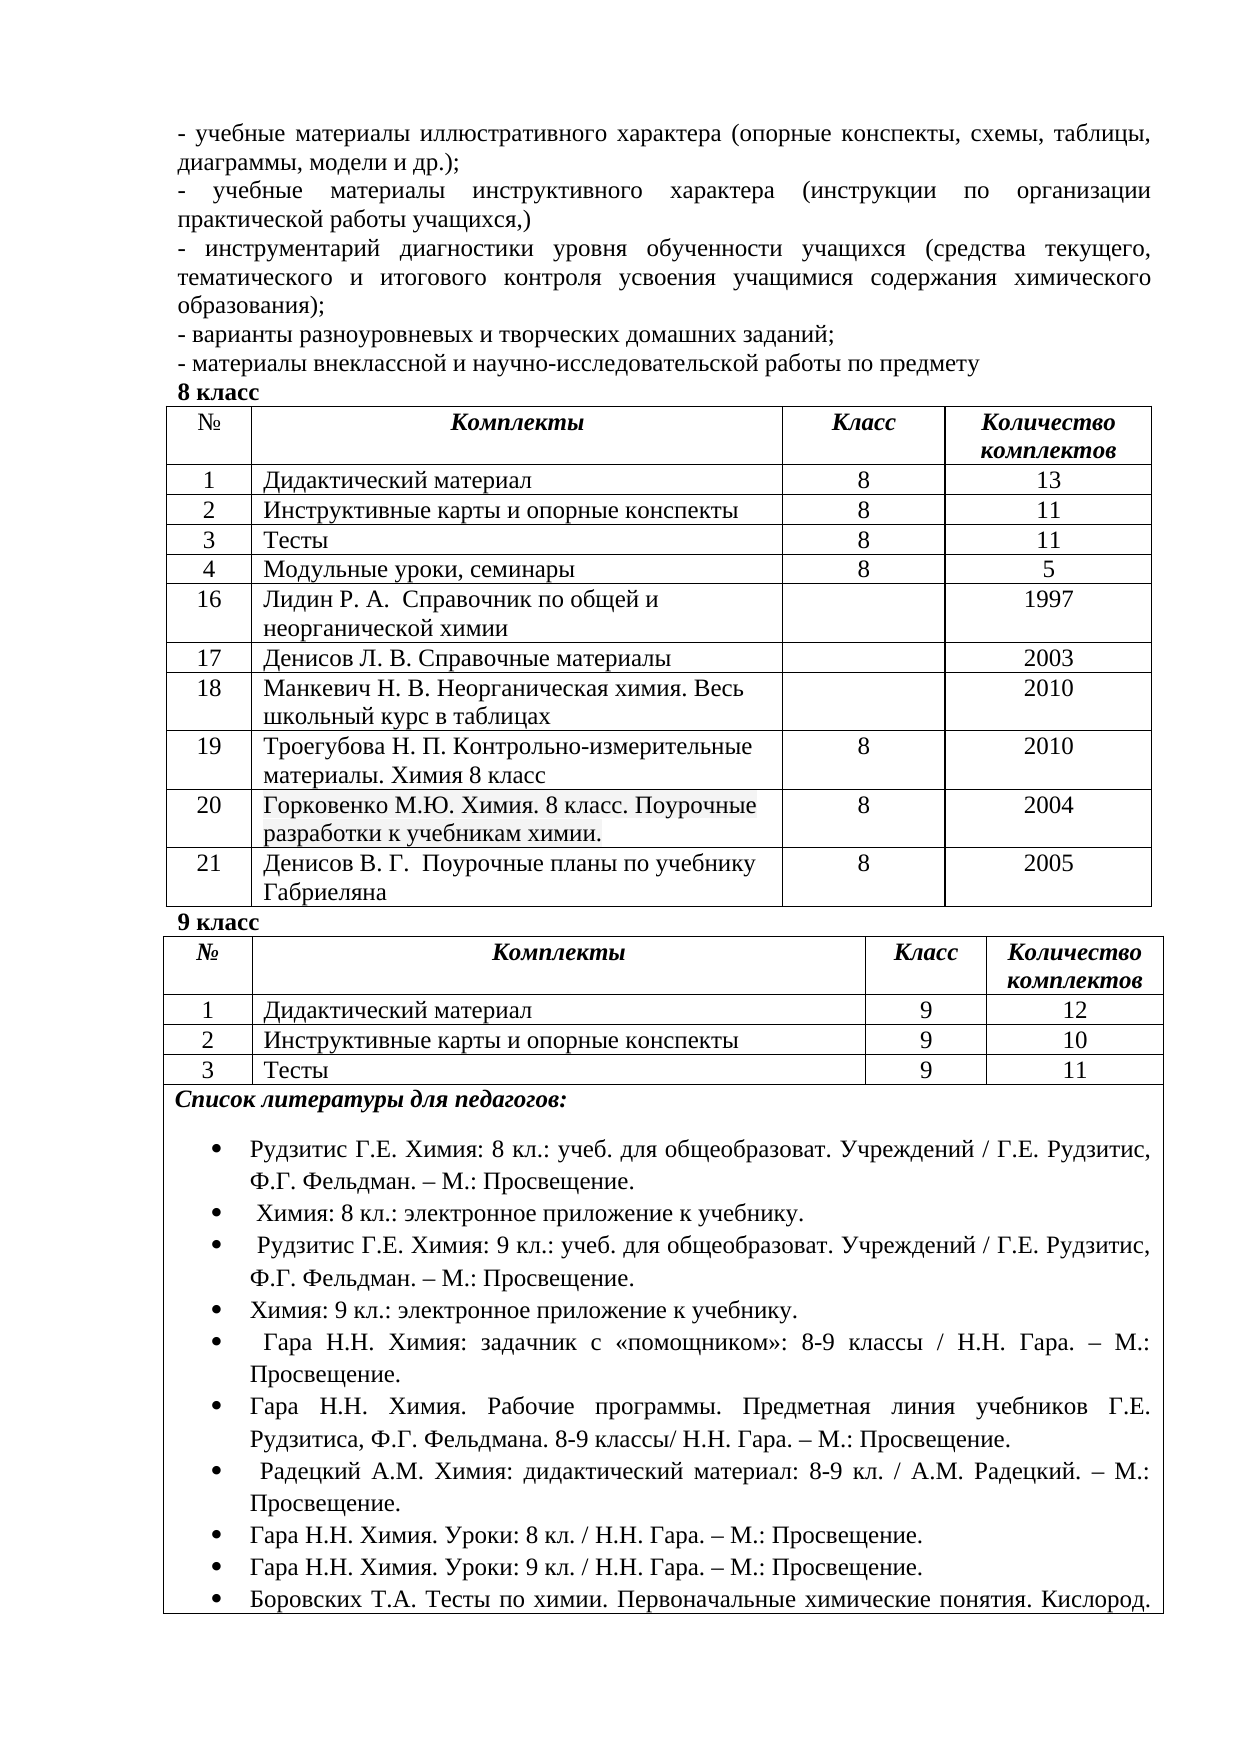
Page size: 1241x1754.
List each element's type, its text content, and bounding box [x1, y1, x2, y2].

table_cell 12 [987, 995, 1163, 1024]
table_cell Тесты [252, 525, 782, 553]
table_cell Модульные уроки, семинары [252, 555, 782, 583]
text 8 класс [177, 377, 1152, 406]
table_cell 17 [167, 643, 251, 672]
table_cell 16 [167, 584, 251, 642]
table_header Класс [866, 937, 986, 994]
table_cell 3 [164, 1055, 252, 1083]
table_cell Дидактический материал [252, 465, 782, 494]
table_cell 8 [783, 731, 944, 789]
table_cell 2003 [946, 643, 1151, 672]
table_header Класс [783, 407, 944, 464]
table_cell 1 [164, 995, 252, 1024]
table_cell 2004 [946, 790, 1151, 847]
table_cell 8 [783, 848, 944, 906]
table_header № [164, 937, 252, 994]
table_cell 21 [167, 848, 251, 906]
table_cell Инструктивные карты и опорные конспекты [253, 1025, 865, 1054]
text - материалы внеклассной и научно-исследовательской работы по предмету [177, 348, 1152, 377]
table_cell 2 [167, 495, 251, 524]
table_cell 5 [946, 555, 1151, 583]
table_cell Горковенко М.Ю. Химия. 8 класс. Поурочные разработки к учебникам химии. [252, 790, 782, 847]
table_cell 8 [783, 495, 944, 524]
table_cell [164, 1085, 1163, 1613]
table_cell Дидактический материал [253, 995, 865, 1024]
table_cell 2010 [946, 673, 1151, 730]
table_header Комплекты [253, 937, 865, 994]
table_cell 3 [167, 525, 251, 553]
table_cell 2 [164, 1025, 252, 1054]
table_cell 4 [167, 555, 251, 583]
table_cell 9 [866, 995, 986, 1024]
table_cell 19 [167, 731, 251, 789]
table_cell 8 [783, 465, 944, 494]
table_cell 11 [946, 495, 1151, 524]
table_cell [783, 643, 944, 672]
table_cell 11 [987, 1055, 1163, 1083]
text - инструментарий диагностики уровня обученности учащихся (средства текущего, тематического и итогового контроля усвоения учащимися содержания химического образования); [177, 233, 1152, 319]
table_cell 9 [866, 1055, 986, 1083]
text - варианты разноуровневых и творческих домашних заданий; [177, 319, 1152, 348]
text 9 класс [177, 907, 1152, 936]
table_header Количество комплектов [987, 937, 1163, 994]
table_cell 1 [167, 465, 251, 494]
table_header Комплекты [252, 407, 782, 464]
table_cell [783, 673, 944, 730]
table_header № [167, 407, 251, 464]
table_cell 10 [987, 1025, 1163, 1054]
table_cell 11 [946, 525, 1151, 553]
table_cell Инструктивные карты и опорные конспекты [252, 495, 782, 524]
table_cell Денисов Л. В. Справочные материалы [252, 643, 782, 672]
table_cell 2005 [946, 848, 1151, 906]
table_cell 8 [783, 525, 944, 553]
table_cell Тесты [253, 1055, 865, 1083]
table_cell Манкевич Н. В. Неорганическая химия. Весь школьный курс в таблицах [252, 673, 782, 730]
table_cell Лидин Р. А. Справочник по общей и неорганической химии [252, 584, 782, 642]
table_cell 9 [866, 1025, 986, 1054]
text - учебные материалы инструктивного характера (инструкции по организации практической работы учащихся,) [177, 176, 1152, 233]
table_cell 8 [783, 555, 944, 583]
table_cell [783, 584, 944, 642]
table_cell 18 [167, 673, 251, 730]
table_cell 13 [946, 465, 1151, 494]
table_header Количество комплектов [946, 407, 1151, 464]
table_cell Денисов В. Г. Поурочные планы по учебнику Габриеляна [252, 848, 782, 906]
table_cell 2010 [946, 731, 1151, 789]
table_cell 20 [167, 790, 251, 847]
table_cell 1997 [946, 584, 1151, 642]
text - учебные материалы иллюстративного характера (опорные конспекты, схемы, таблицы, диаграммы, модели и др.); [177, 118, 1152, 176]
table_cell Троегубова Н. П. Контрольно-измерительные материалы. Химия 8 класс [252, 731, 782, 789]
table_cell 8 [783, 790, 944, 847]
